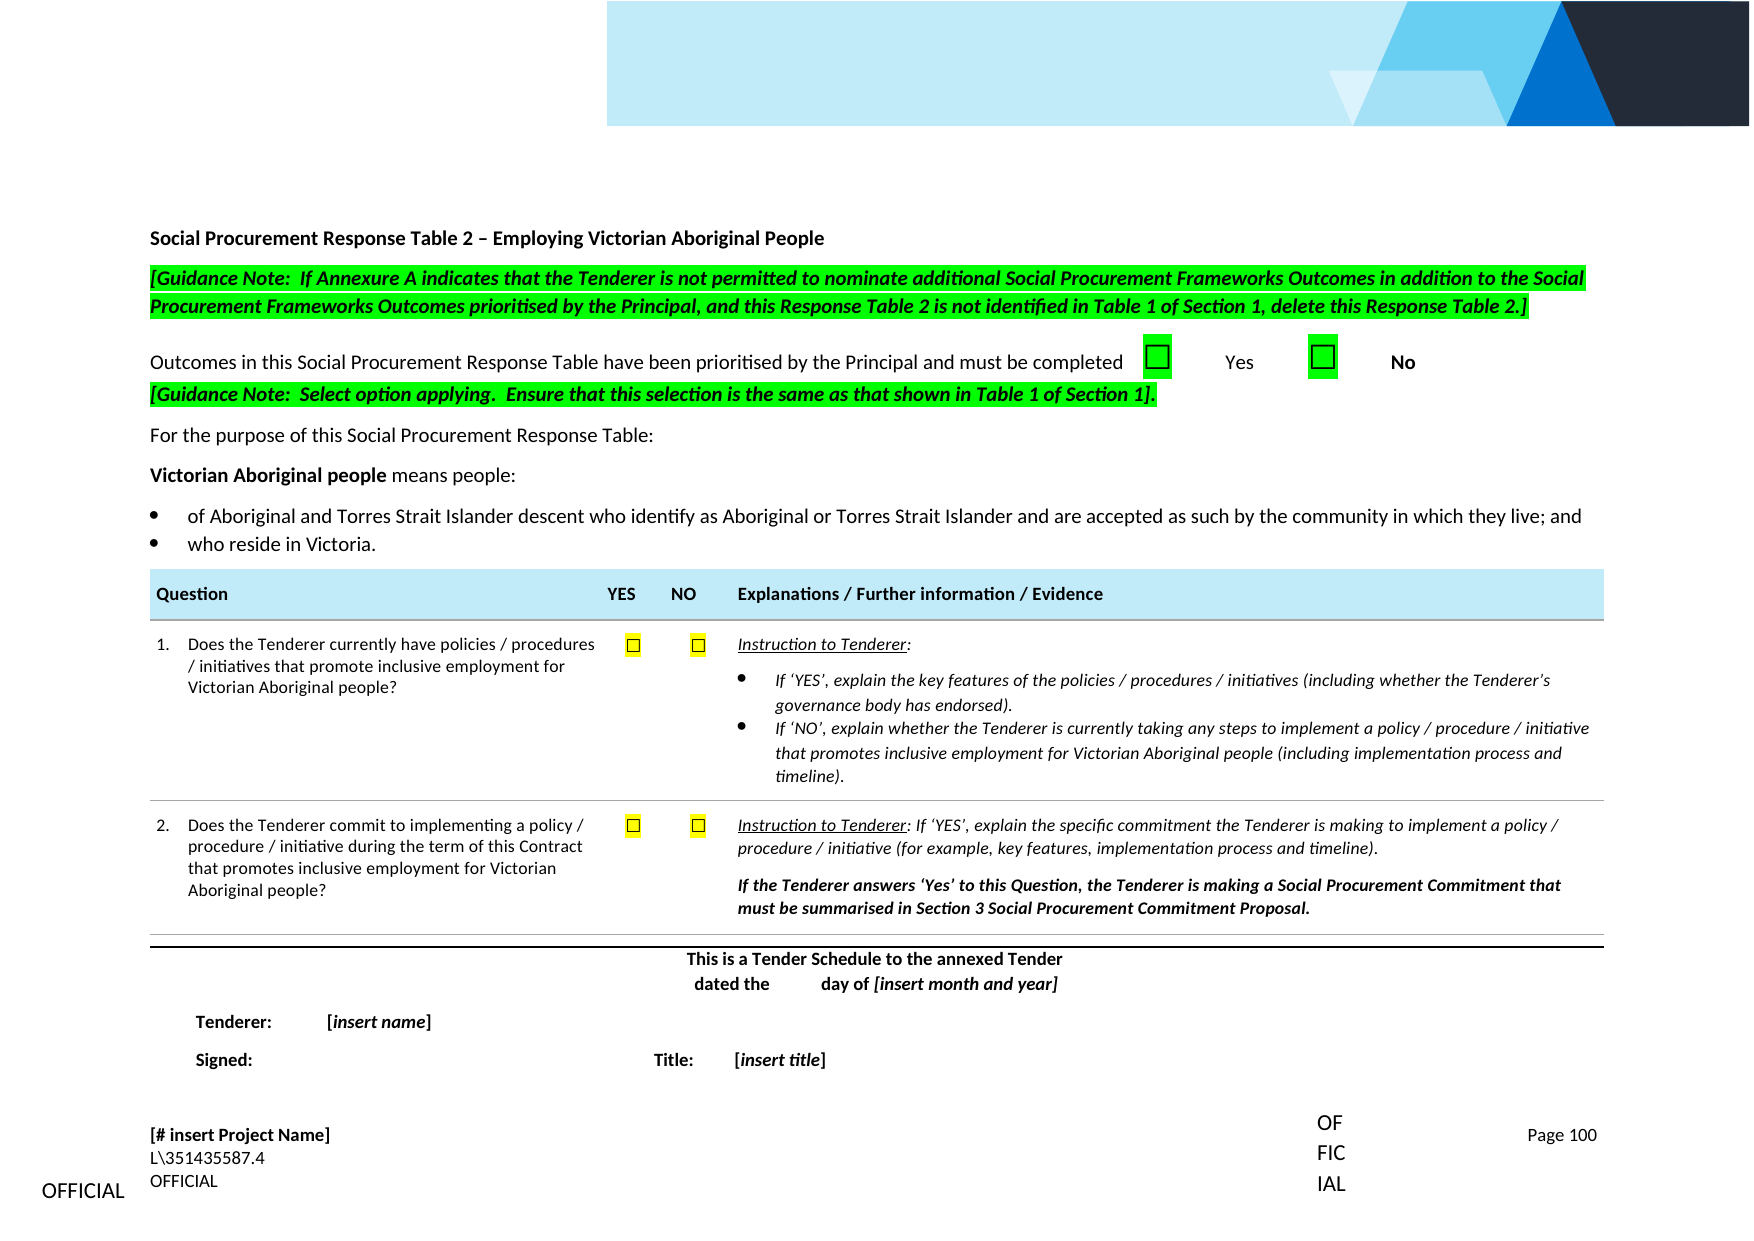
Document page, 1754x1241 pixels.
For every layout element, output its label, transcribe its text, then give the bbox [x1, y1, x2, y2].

text [Guidance Note: If Annexure A indicates that the Tenderer is not permitted to nominate additional Social Procurement Frameworks Outcomes in addition to the Social Procurement Frameworks Outcomes prioritised by the Principal, and this Response Table 2 is not identified in Table 1 of Section 1, delete this Response Table 2.] [150, 265, 1604, 319]
text of Aboriginal and Torres Strait Islander descent who identify as Aboriginal or Torres Strait Islander and are accepted as such by the community in which they live; and [150, 503, 1604, 528]
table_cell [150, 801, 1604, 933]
text Victorian Aboriginal people means people: [150, 462, 1604, 488]
text Outcomes in this Social Procurement Response Table have been prioritised by the Principal and must be completed ☐ Yes ☐ No [Guidance Note: Select option applying. Ensure that this selection is the same as that shown in Table 1 of Section 1]. [150, 334, 1604, 407]
text For the purpose of this Social Procurement Response Table: [150, 422, 1604, 447]
text who reside in Victoria. [150, 531, 1604, 556]
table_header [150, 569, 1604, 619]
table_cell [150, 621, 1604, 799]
text Social Procurement Response Table 2 – Employing Victorian Aboriginal People [150, 225, 1604, 250]
